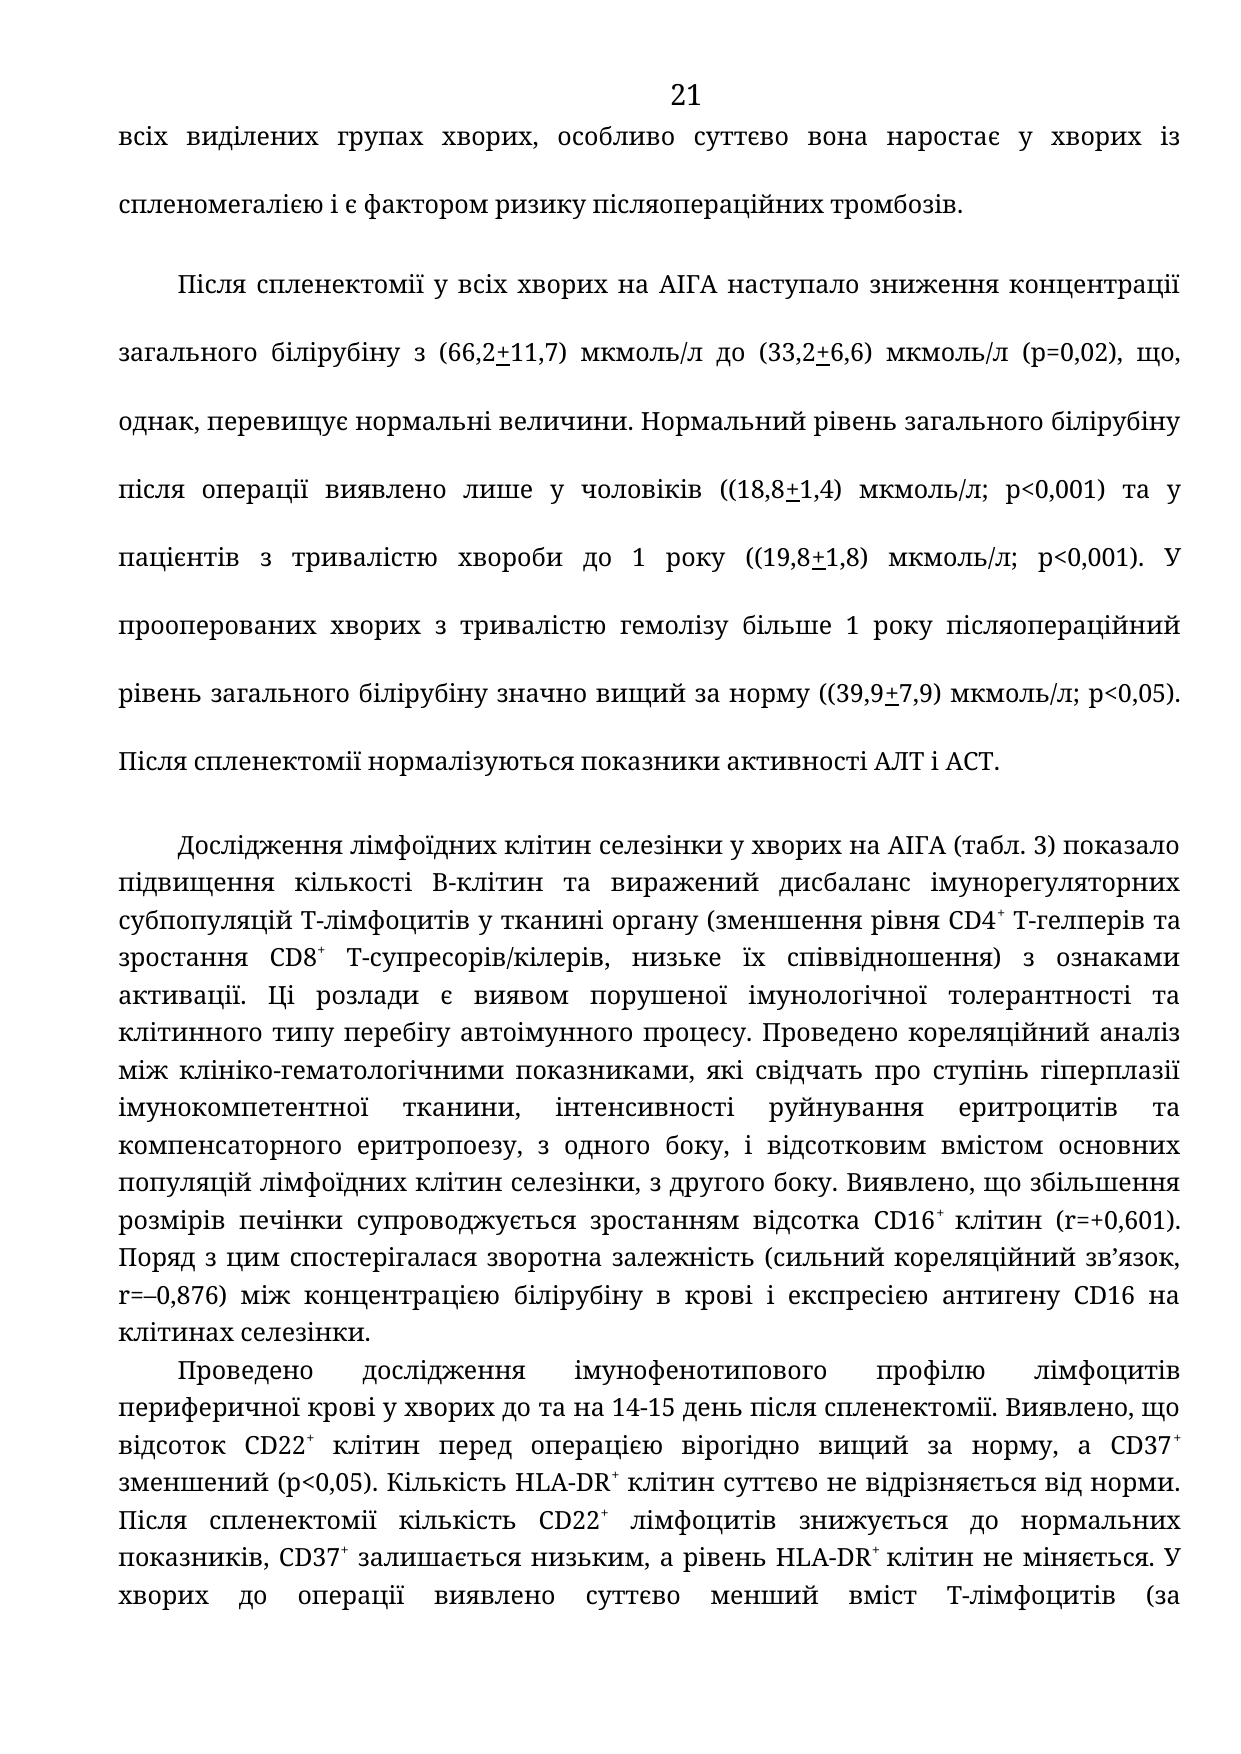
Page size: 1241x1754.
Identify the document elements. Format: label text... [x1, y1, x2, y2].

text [118, 118, 1181, 220]
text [118, 1349, 1181, 1612]
text Після спленектомії у всіх хворих на АІГА наступало зниження концентрації загального білірубіну з (66,2+11,7) мкмоль/л до (33,2+6,6) мкмоль/л (р=0,02), що, однак, перевищує нормальні величини. Нормальний рівень загального білірубіну після операції виявлено лише у чоловіків ((18,8+1,4) мкмоль/л; р<0,001) та у пацієнтів з тривалістю хвороби до 1 року ((19,8+1,8) мкмоль/л; р<0,001). У прооперованих хворих з тривалістю гемолізу більше 1 року післяопераційний рівень загального білірубіну значно вищий за норму ((39,9+7,9) мкмоль/л; р<0,05). Після спленектомії нормалізуються показники активності АЛТ і АСТ. [118, 267, 1181, 778]
text Дослідження лімфоїдних клітин селезінки у хворих на АІГА (табл. 3) показало підвищення кількості В-клітин та виражений дисбаланс імунорегуляторних субпопуляцій Т-лімфоцитів у тканині органу (зменшення рівня CD4+ Т-гелперів та зростання CD8+ Т-супресорів/кілерів, низьке їх співвідношення) з ознаками активації. Ці розлади є виявом порушеної імунологічної толерантності та клітинного типу перебігу автоімунного процесу. Проведено кореляційний аналіз між клініко-гематологічними показниками, які свідчать про ступінь гіперплазії імунокомпетентної тканини, інтенсивності руйнування еритроцитів та компенсаторного еритропоезу, з одного боку, і відсотковим вмістом основних популяцій лімфоїдних клітин селезінки, з другого боку. Виявлено, що збільшення розмірів печінки супроводжується зростанням відсотка CD16+ клітин (r=+0,601). Поряд з цим спостерігалася зворотна залежність (сильний кореляційний зв’язок, r=–0,876) між концентрацією білірубіну в крові і експресією антигену CD16 на клітинах селезінки. [118, 824, 1181, 1349]
